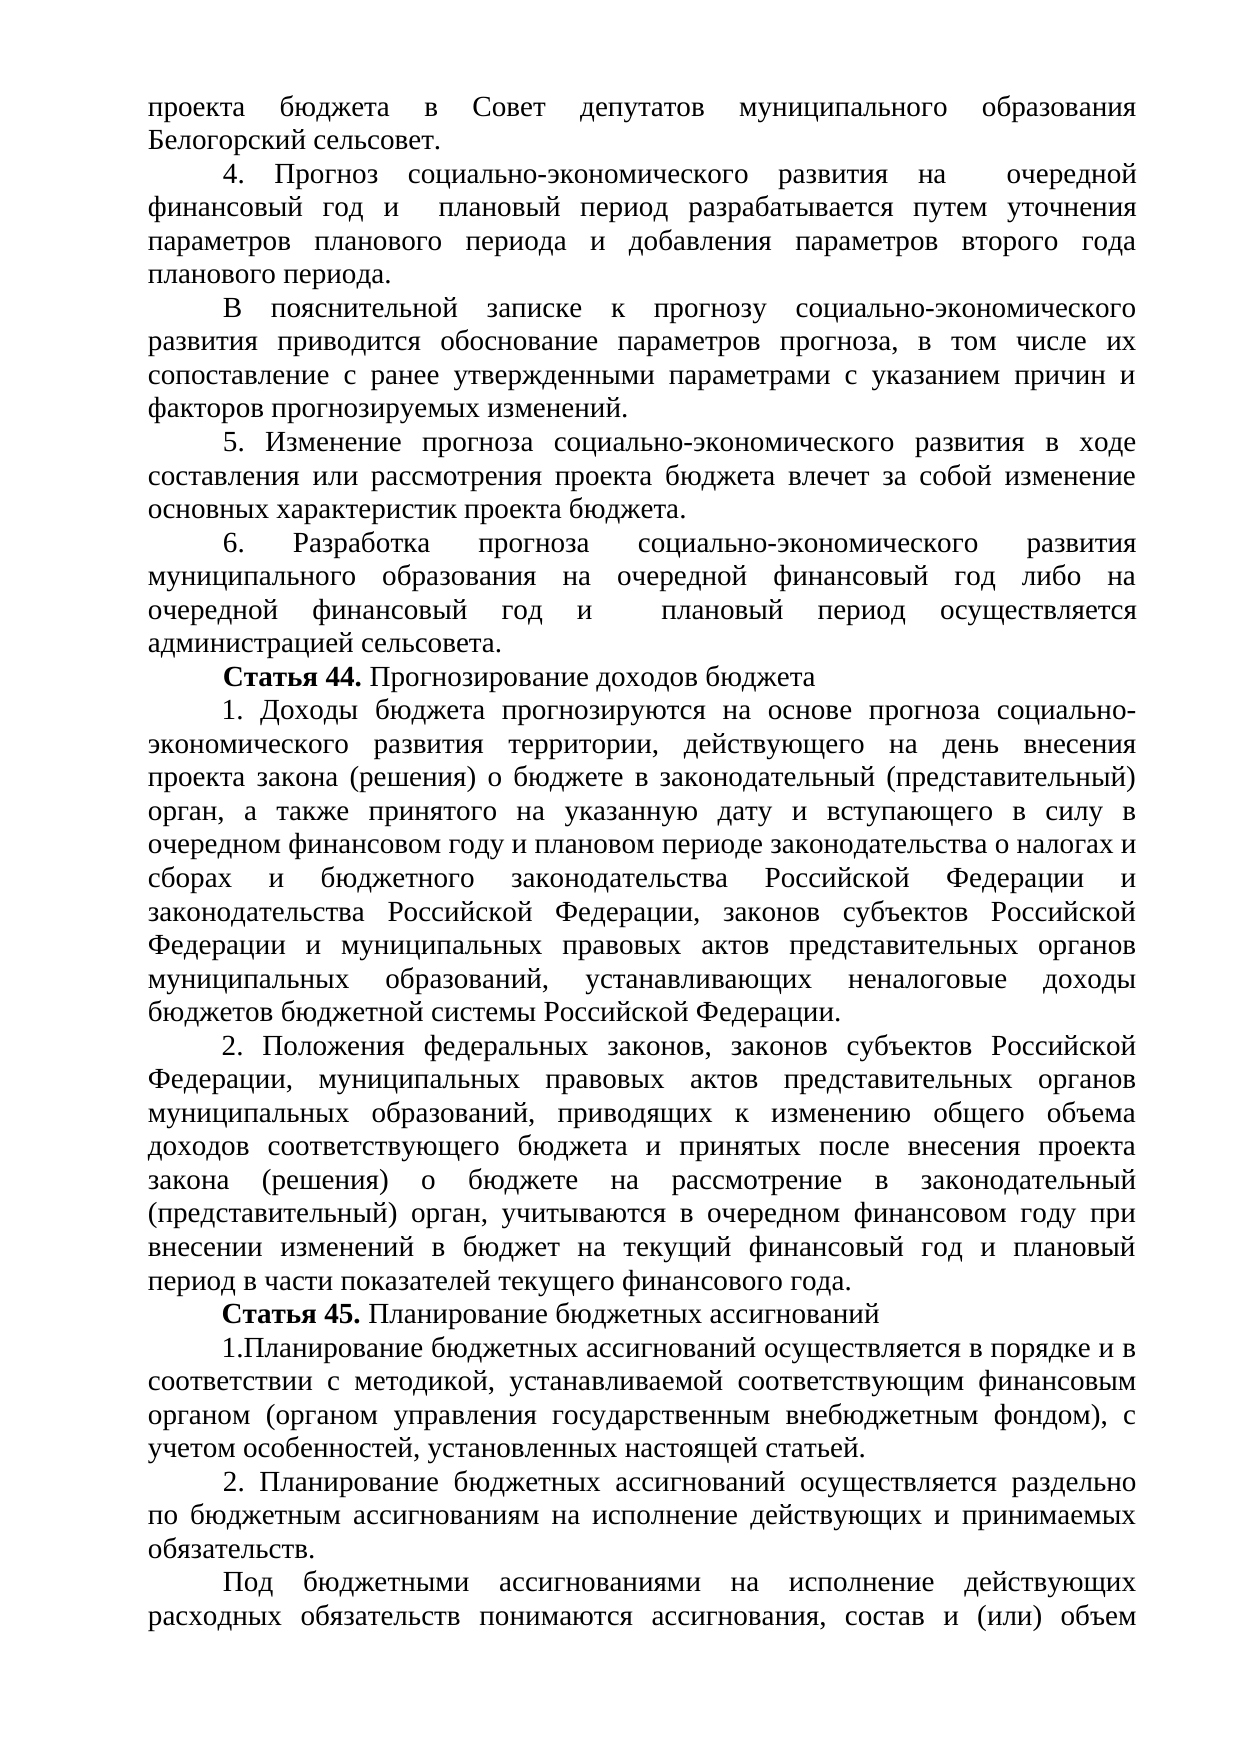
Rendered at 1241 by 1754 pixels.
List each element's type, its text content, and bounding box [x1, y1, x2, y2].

text В пояснительной записке к прогнозу социально-экономического развития приводится обоснование параметров прогноза, в том числе их сопоставление с ранее утвержденными параметрами с указанием причин и факторов прогнозируемых изменений. [148, 290, 1137, 424]
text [148, 89, 1137, 156]
text Статья 44. Прогнозирование доходов бюджета [148, 659, 1137, 692]
text 1. Доходы бюджета прогнозируются на основе прогноза социально-экономического развития территории, действующего на день внесения проекта закона (решения) о бюджете в законодательный (представительный) орган, а также принятого на указанную дату и вступающего в силу в очередном финансовом году и плановом периоде законодательства о налогах и сборах и бюджетного законодательства Российской Федерации и законодательства Российской Федерации, законов субъектов Российской Федерации и муниципальных правовых актов представительных органов муниципальных образований, устанавливающих неналоговые доходы бюджетов бюджетной системы Российской Федерации. [148, 692, 1137, 1028]
text 5. Изменение прогноза социально-экономического развития в ходе составления или рассмотрения проекта бюджета влечет за собой изменение основных характеристик проекта бюджета. [148, 424, 1137, 525]
text Статья 45. Планирование бюджетных ассигнований [148, 1296, 1137, 1330]
text 2. Положения федеральных законов, законов субъектов Российской Федерации, муниципальных правовых актов представительных органов муниципальных образований, приводящих к изменению общего объема доходов соответствующего бюджета и принятых после внесения проекта закона (решения) о бюджете на рассмотрение в законодательный (представительный) орган, учитываются в очередном финансовом году при внесении изменений в бюджет на текущий финансовый год и плановый период в части показателей текущего финансового года. [148, 1028, 1137, 1296]
text 1.Планирование бюджетных ассигнований осуществляется в порядке и в соответствии с методикой, устанавливаемой соответствующим финансовым органом (органом управления государственным внебюджетным фондом), с учетом особенностей, установленных настоящей статьей. [148, 1330, 1137, 1464]
text 4. Прогноз социально-экономического развития на очередной финансовый год и плановый период разрабатывается путем уточнения параметров планового периода и добавления параметров второго года планового периода. [148, 156, 1137, 290]
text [148, 1564, 1137, 1632]
text 2. Планирование бюджетных ассигнований осуществляется раздельно по бюджетным ассигнованиям на исполнение действующих и принимаемых обязательств. [148, 1464, 1137, 1564]
text 6. Разработка прогноза социально-экономического развития муниципального образования на очередной финансовый год либо на очередной финансовый год и плановый период осуществляется администрацией сельсовета. [148, 525, 1137, 659]
